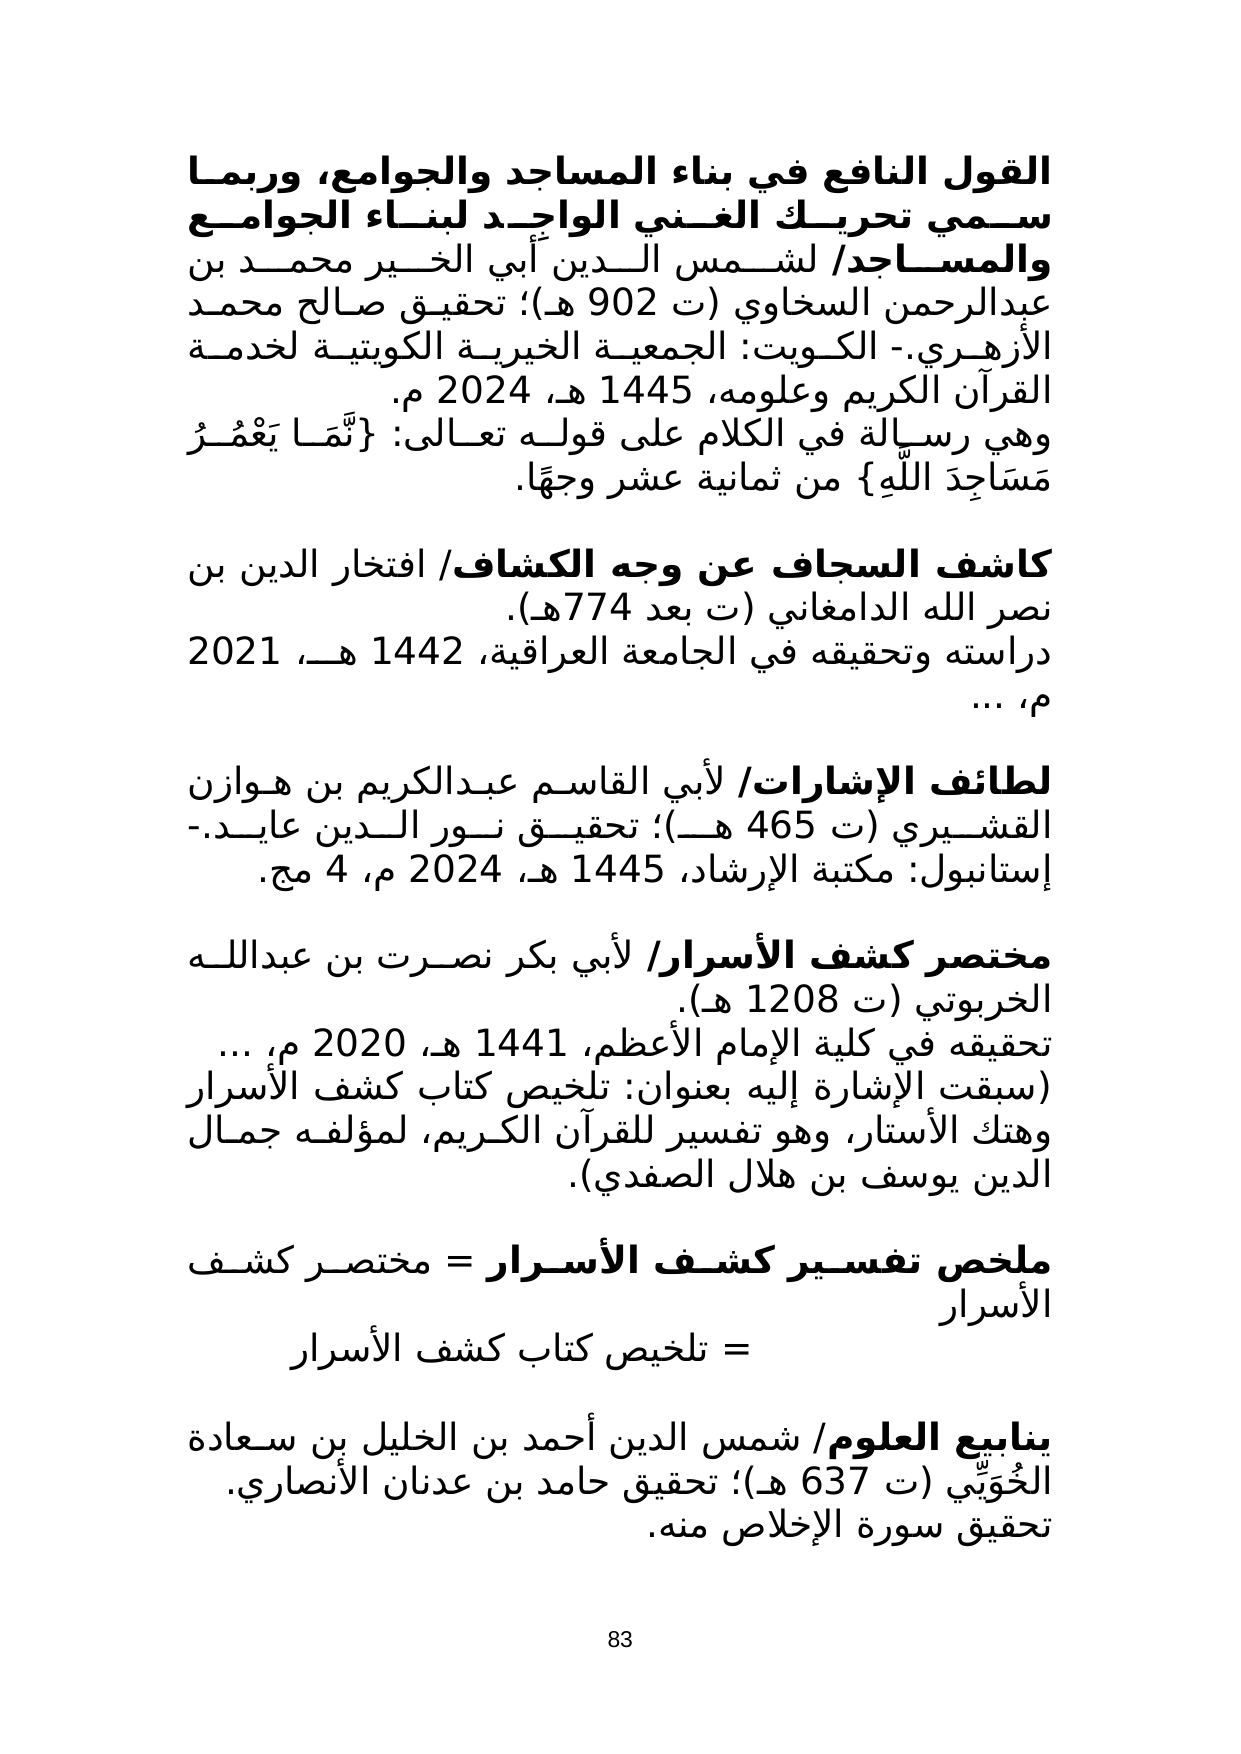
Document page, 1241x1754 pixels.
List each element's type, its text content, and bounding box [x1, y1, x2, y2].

text ملخص تفسير كشف الأسرار = مختصر كشف الأسرار [187, 1239, 1053, 1326]
text ينابيع العلوم/ شمس الدين أحمد بن الخليل بن سعادة الخُوَيِّي (ت 637 هـ)؛ تحقيق حامد بن عدنان الأنصاري. [187, 1416, 1053, 1503]
text (سبقت الإشارة إليه بعنوان: تلخيص كتاب كشف الأسرار وهتك الأستار، وهو تفسير للقرآن الكريم، لمؤلفه جمال الدين يوسف بن هلال الصفدي). [187, 1065, 1053, 1196]
text تحقيقه في كلية الإمام الأعظم، 1441 هـ، 2020 م، ... [187, 1021, 1053, 1065]
text كاشف السجاف عن وجه الكشاف/ افتخار الدين بن نصر الله الدامغاني (ت بعد 774هـ). [187, 542, 1053, 629]
text دراسته وتحقيقه في الجامعة العراقية، 1442 هـ، 2021 م، ... [187, 629, 1053, 717]
text وهي رسالة في الكلام على قوله تعالى: {نَّمَا يَعْمُرُ مَسَاجِدَ اللَّهِ} من ثمانية عشر وجهًا. [187, 412, 1053, 499]
text مختصر كشف الأسرار/ لأبي بكر نصرت بن عبدالله الخربوتي (ت 1208 هـ). [187, 934, 1053, 1021]
text القول النافع في بناء المساجد والجوامع، وربما سمي تحريك الغني الواجِد لبناء الجوامع والمساجد/ لشمس الدين أبي الخير محمد بن عبدالرحمن السخاوي (ت 902 هـ)؛ تحقيق صالح محمد الأزهري.- الكويت: الجمعية الخيرية الكويتية لخدمة القرآن الكريم وعلومه، 1445 هـ، 2024 م. [187, 150, 1053, 412]
text = تلخيص كتاب كشف الأسرار [187, 1326, 1053, 1370]
text تحقيق سورة الإخلاص منه. [187, 1503, 1053, 1547]
text لطائف الإشارات/ لأبي القاسم عبدالكريم بن هوازن القشيري (ت 465 هـ)؛ تحقيق نور الدين عايد.- إستانبول: مكتبة الإرشاد، 1445 هـ، 2024 م، 4 مج. [187, 760, 1053, 891]
